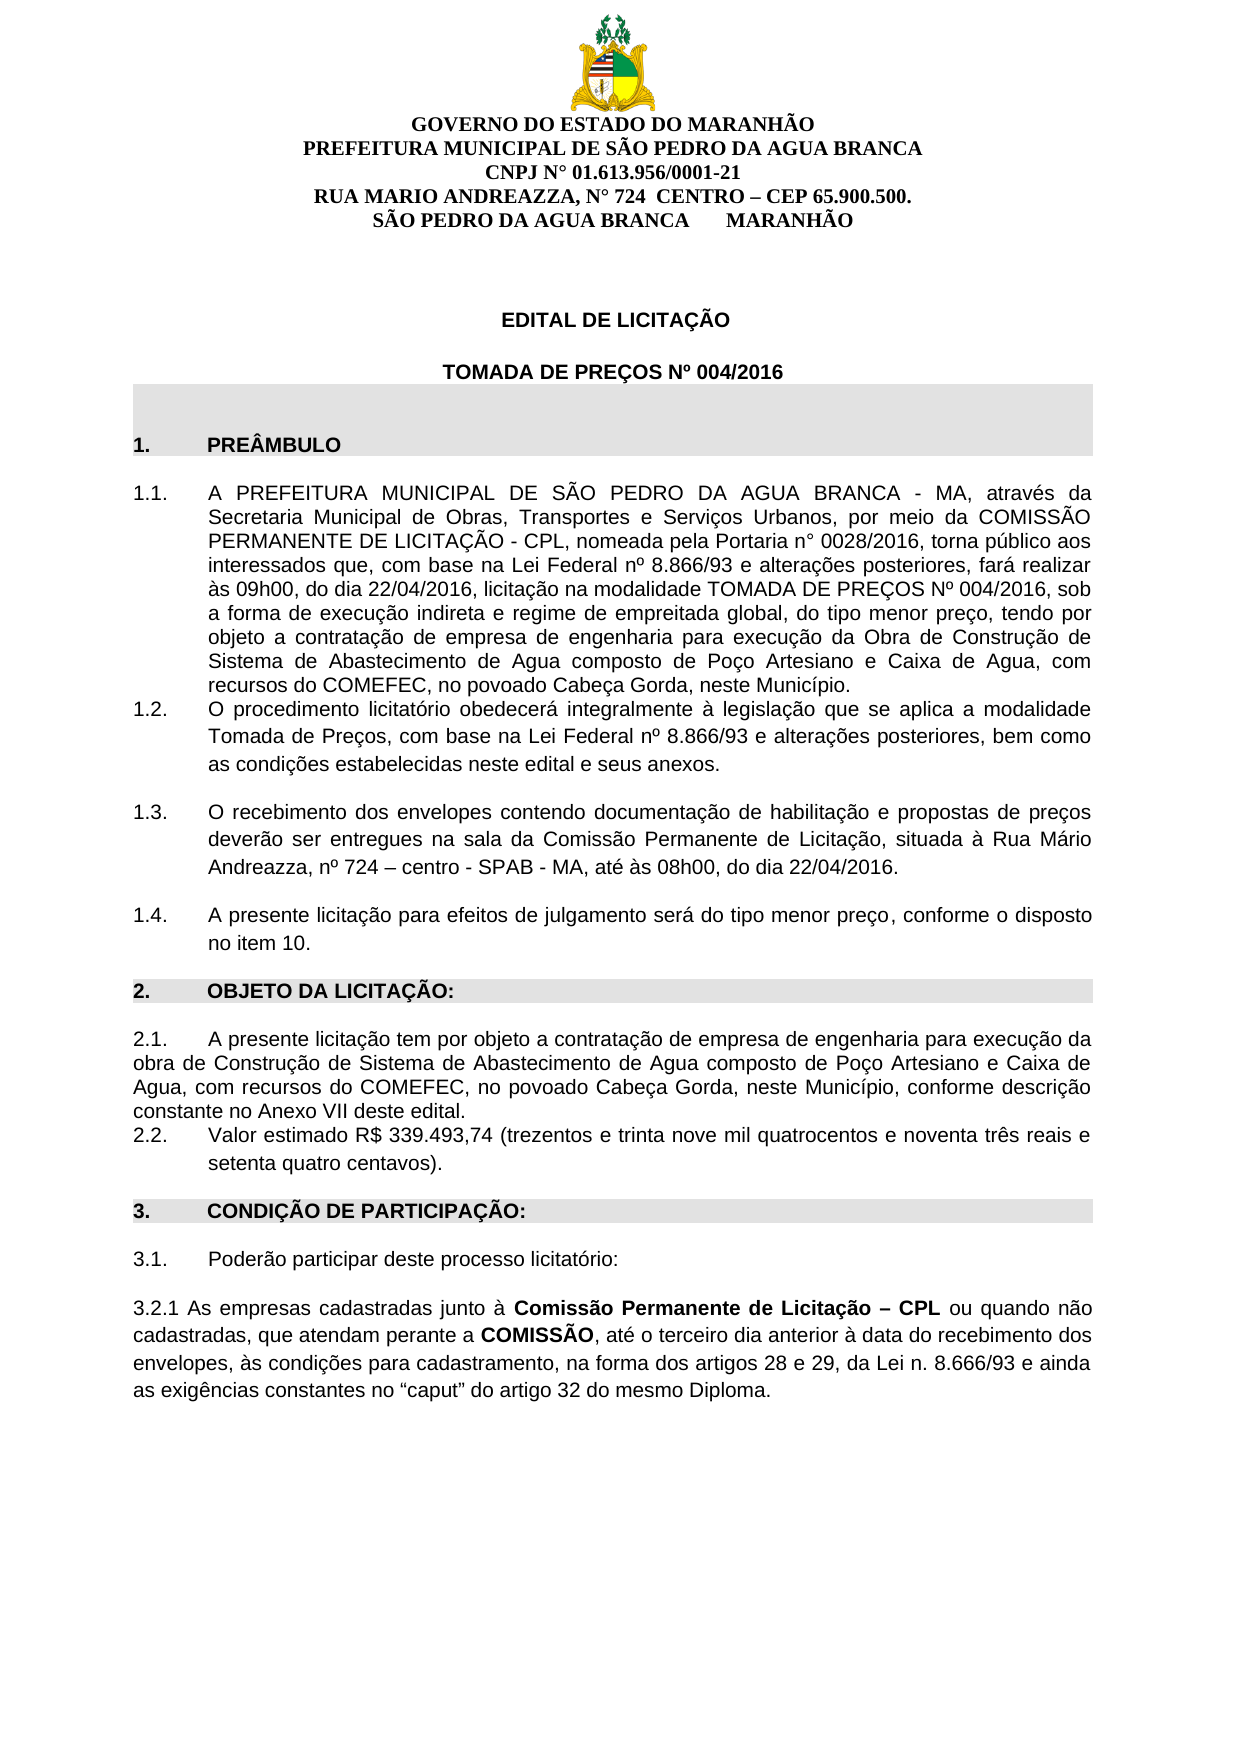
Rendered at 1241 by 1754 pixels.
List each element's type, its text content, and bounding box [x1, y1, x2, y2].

text 3. CONDIÇÃO DE PARTICIPAÇÃO: [133, 1199, 1093, 1223]
text 1. PREÂMBULO [133, 432, 1093, 456]
text 2.2. Valor estimado R$ 339.493,74 (trezentos e trinta nove mil quatrocentos e noventa três reais e setenta quatro centavos). [133, 1123, 1093, 1174]
subtitle EDITAL DE LICITAÇÃO [133, 308, 1093, 332]
text 2. OBJETO DA LICITAÇÃO: [133, 979, 1093, 1003]
text 1.3. O recebimento dos envelopes contendo documentação de habilitação e propostas de preços deverão ser entregues na sala da Comissão Permanente de Licitação, situada à Rua Mário Andreazza, nº 724 – centro - SPAB - MA, até às 08h00, do dia 22/04/2016. [133, 800, 1093, 879]
text 2.1. A presente licitação tem por objeto a contratação de empresa de engenharia para execução da obra de Construção de Sistema de Abastecimento de Agua composto de Poço Artesiano e Caixa de Agua, com recursos do COMEFEC, no povoado Cabeça Gorda, neste Município, conforme descrição constante no Anexo VII deste edital. [133, 1027, 1093, 1123]
text 1.2. O procedimento licitatório obedecerá integralmente à legislação que se aplica a modalidade Tomada de Preços, com base na Lei Federal nº 8.866/93 e alterações posteriores, bem como as condições estabelecidas neste edital e seus anexos. [133, 696, 1093, 775]
text 3.1. Poderão participar deste processo licitatório: [133, 1247, 1093, 1271]
picture [570, 14, 656, 112]
text 1.4. A presente licitação para efeitos de julgamento será do tipo menor preço, conforme o disposto no item 10. [133, 903, 1093, 954]
text TOMADA DE PREÇOS Nº 004/2016 [133, 360, 1093, 384]
list A PREFEITURA MUNICIPAL DE SÃO PEDRO DA AGUA BRANCA - MA, através da Secretaria Municipal de Obras, Transportes e Serviços Urbanos, por meio da COMISSÃO PERMANENTE DE LICITAÇÃO - CPL, nomeada pela Portaria n° 0028/2016, torna público aos interessados que, com base na Lei Federal nº 8.866/93 e alterações posteriores, fará realizar às 09h00, do dia 22/04/2016, licitação na modalidade TOMADA DE PREÇOS Nº 004/2016, sob a forma de execução indireta e regime de empreitada global, do tipo menor preço, tendo por objeto a contratação de empresa de engenharia para execução da Obra de Construção de Sistema de Abastecimento de Agua composto de Poço Artesiano e Caixa de Agua, com recursos do COMEFEC, no povoado Cabeça Gorda, neste Município. [133, 481, 1093, 696]
text 3.2.1 As empresas cadastradas junto à Comissão Permanente de Licitação – CPL ou quando não cadastradas, que atendam perante a COMISSÃO, até o terceiro dia anterior à data do recebimento dos envelopes, às condições para cadastramento, na forma dos artigos 28 e 29, da Lei n. 8.666/93 e ainda as exigências constantes no “caput” do artigo 32 do mesmo Diploma. [133, 1296, 1093, 1402]
